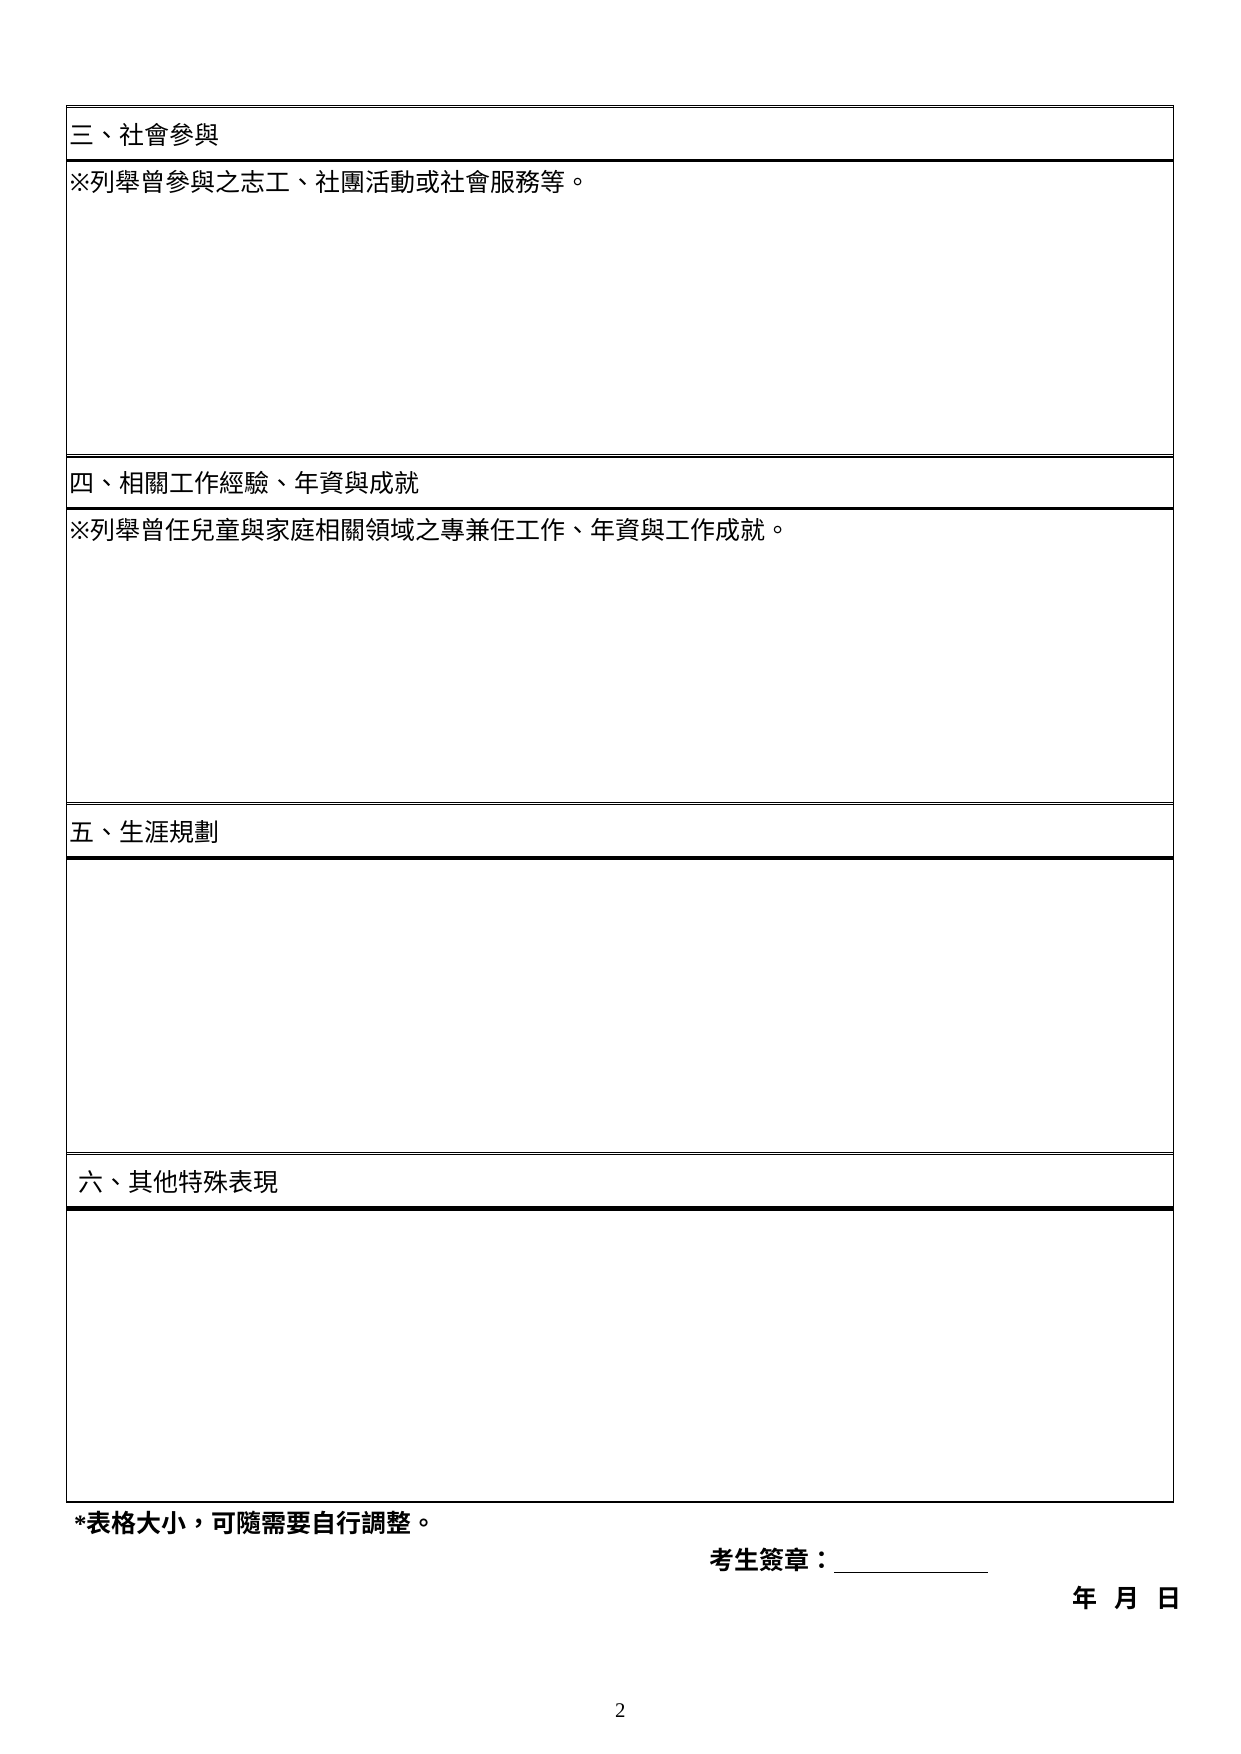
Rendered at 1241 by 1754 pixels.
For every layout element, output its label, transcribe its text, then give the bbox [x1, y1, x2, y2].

table_cell [67, 1211, 1173, 1501]
text 年 月 日 [59, 1577, 1181, 1615]
text 考生簽章： [59, 1540, 1181, 1577]
table_cell [67, 860, 1173, 1152]
table_cell ※列舉曾任兒童與家庭相關領域之專兼任工作、年資與工作成就。 [67, 510, 1173, 802]
table_header 三、社會參與 [67, 108, 1173, 159]
table_cell 六、其他特殊表現 [67, 1155, 1173, 1206]
table_cell 五、生涯規劃 [67, 805, 1173, 856]
table_cell ※列舉曾參與之志工、社團活動或社會服務等。 [67, 162, 1173, 454]
text *表格大小，可隨需要自行調整。 [59, 1502, 1181, 1540]
table_cell 四、相關工作經驗、年資與成就 [67, 458, 1173, 507]
